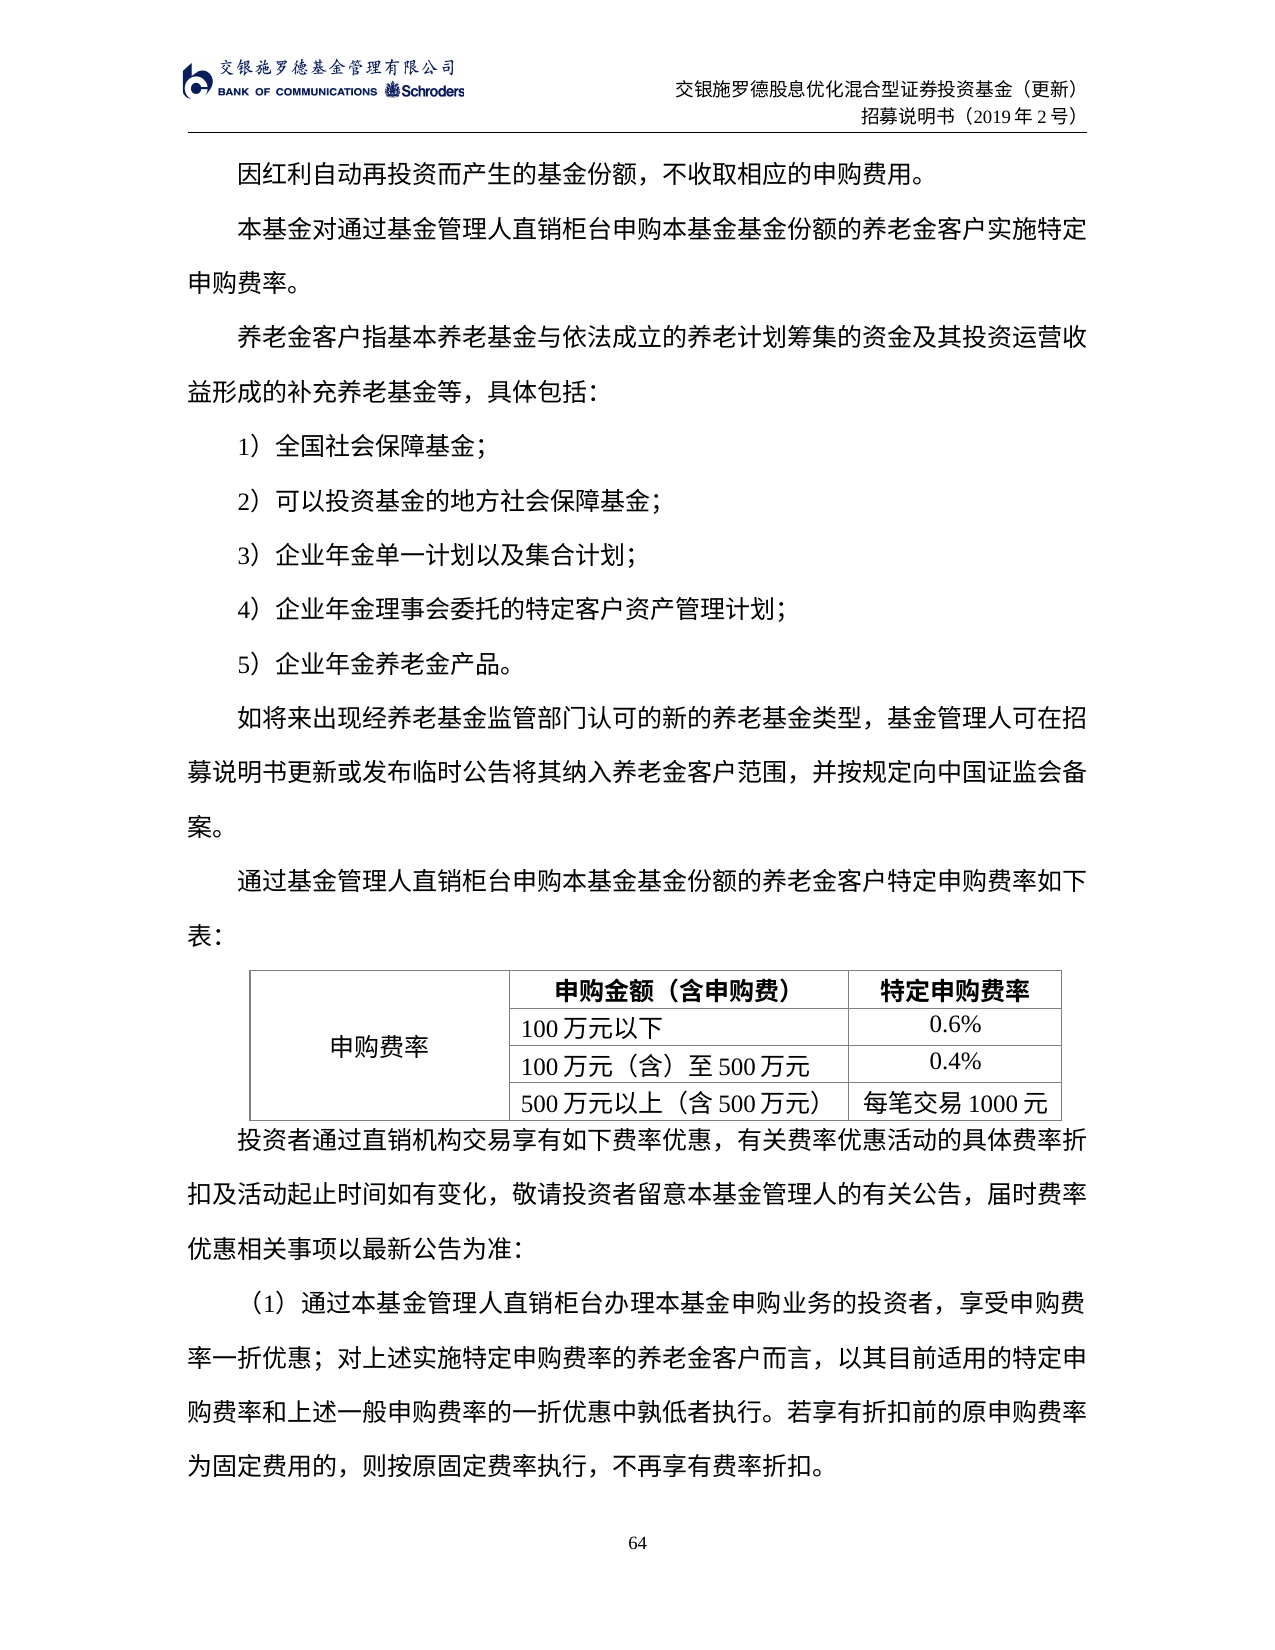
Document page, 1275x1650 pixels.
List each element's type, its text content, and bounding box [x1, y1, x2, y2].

text 投资者通过直销机构交易享有如下费率优惠，有关费率优惠活动的具体费率折扣及活动起止时间如有变化，敬请投资者留意本基金管理人的有关公告，届时费率优惠相关事项以最新公告为准： [187, 1121, 1087, 1266]
text （1）通过本基金管理人直销柜台办理本基金申购业务的投资者，享受申购费率一折优惠；对上述实施特定申购费率的养老金客户而言，以其目前适用的特定申购费率和上述一般申购费率的一折优惠中孰低者执行。若享有折扣前的原申购费率为固定费用的，则按原固定费率执行，不再享有费率折扣。 [187, 1284, 1087, 1483]
table_cell 100万元（含）至500万元 [510, 1046, 848, 1082]
text 2）可以投资基金的地方社会保障基金； [187, 481, 1087, 517]
table_cell 每笔交易1000元 [849, 1083, 1061, 1119]
text 4）企业年金理事会委托的特定客户资产管理计划； [187, 590, 1087, 626]
picture [182, 59, 464, 99]
text 因红利自动再投资而产生的基金份额，不收取相应的申购费用。 [187, 155, 1087, 191]
table_cell 100万元以下 [510, 1009, 848, 1045]
table_header 申购金额（含申购费） [510, 971, 848, 1008]
text 通过基金管理人直销柜台申购本基金基金份额的养老金客户特定申购费率如下表： [187, 862, 1087, 952]
table_cell 500万元以上（含500万元） [510, 1083, 848, 1119]
table_cell 0.6% [849, 1009, 1061, 1045]
text 1）全国社会保障基金； [187, 427, 1087, 463]
table_header 申购费率 [251, 971, 509, 1119]
text 本基金对通过基金管理人直销柜台申购本基金基金份额的养老金客户实施特定申购费率。 [187, 209, 1087, 300]
text 如将来出现经养老基金监管部门认可的新的养老基金类型，基金管理人可在招募说明书更新或发布临时公告将其纳入养老金客户范围，并按规定向中国证监会备案。 [187, 698, 1087, 843]
table_header 特定申购费率 [849, 971, 1061, 1008]
text 养老金客户指基本养老基金与依法成立的养老计划筹集的资金及其投资运营收益形成的补充养老基金等，具体包括： [187, 318, 1087, 408]
text 3）企业年金单一计划以及集合计划； [187, 535, 1087, 572]
text 5）企业年金养老金产品。 [187, 644, 1087, 680]
table_cell 0.4% [849, 1046, 1061, 1082]
